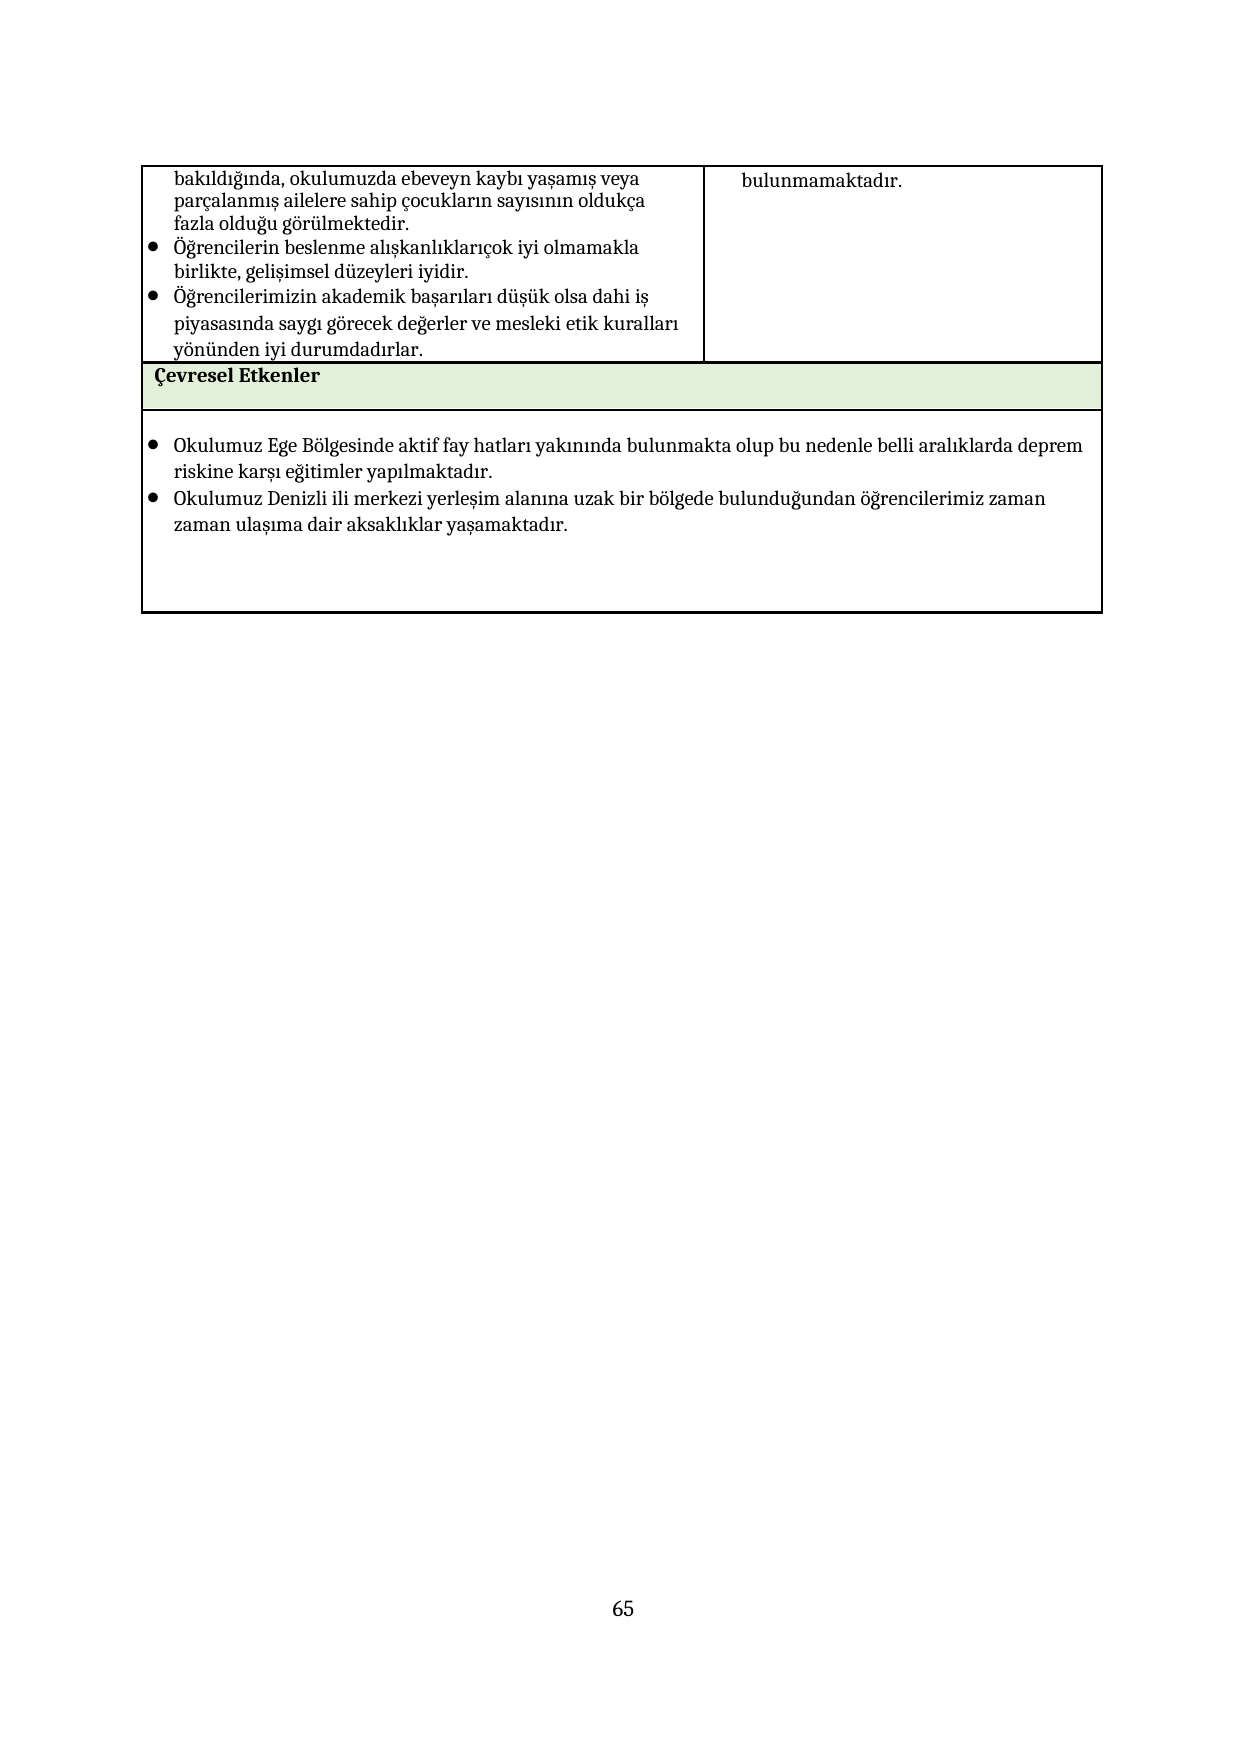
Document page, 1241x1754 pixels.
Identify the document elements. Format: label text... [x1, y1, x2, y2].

table_cell Çevresel Etkenler [143, 364, 1101, 408]
table_cell Okulumuz Ege Bölgesinde aktif fay hatları yakınında bulunmakta olup bu nedenle belli aralıklarda deprem riskine karşı eğitimler yapılmaktadır. Okulumuz Denizli ili merkezi yerleşim alanına uzak bir bölgede bulunduğundan öğrencilerimiz zaman zaman ulaşıma dair aksaklıklar yaşamaktadır. [143, 411, 1101, 611]
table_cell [705, 167, 1101, 361]
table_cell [143, 167, 703, 361]
